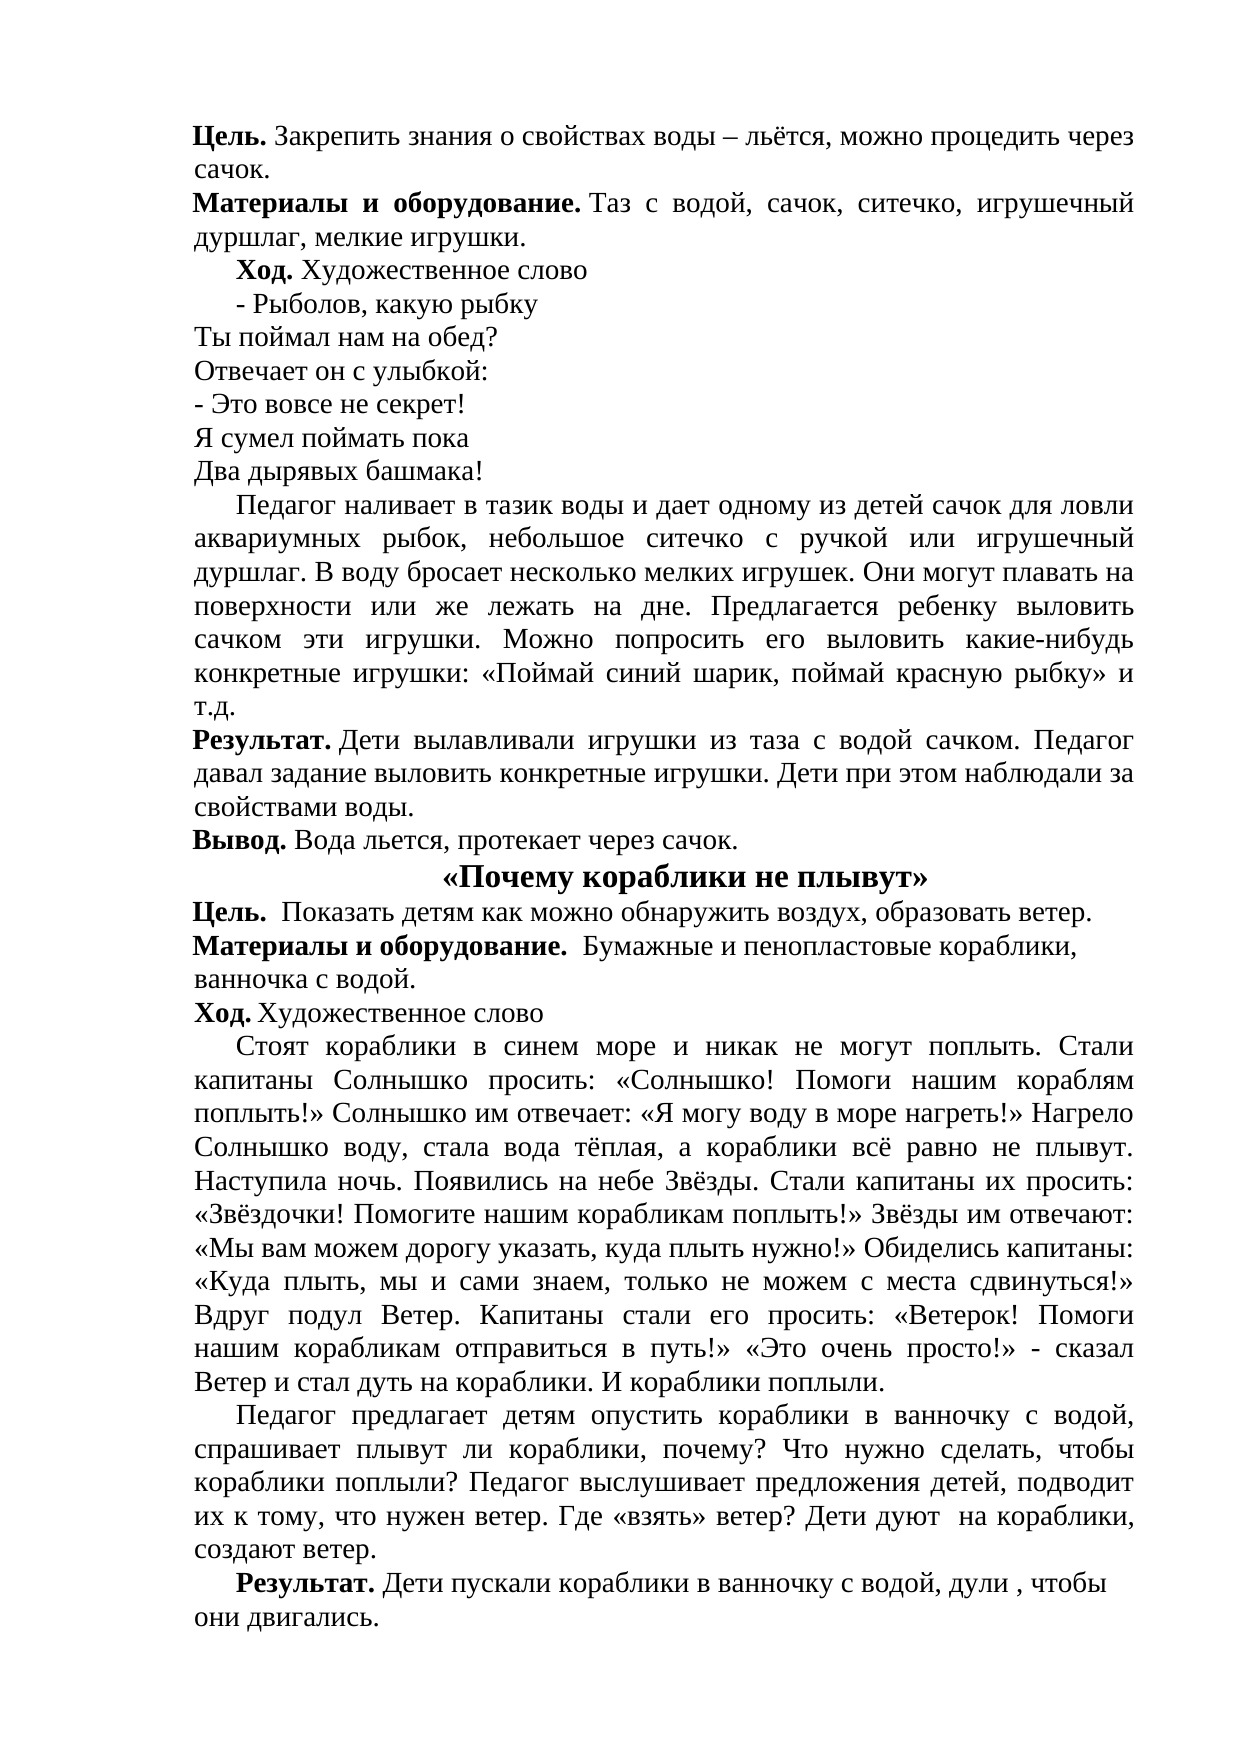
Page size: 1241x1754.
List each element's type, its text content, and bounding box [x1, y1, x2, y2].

text Педагог наливает в тазик воды и дает одному из детей сачок для ловли аквариумных рыбок, небольшое ситечко с ручкой или игрушечный дуршлаг. В воду бросает несколько мелких игрушек. Они могут плавать на поверхности или же лежать на дне. Предлагается ребенку выловить сачком эти игрушки. Можно попросить его выловить какие-нибудь конкретные игрушки: «Поймай синий шарик, поймай красную рыбку» и т.д. [194, 487, 1135, 722]
text - Рыболов, какую рыбку Ты поймал нам на обед? Отвечает он с улыбкой: - Это вовсе не секрет! Я сумел поймать пока Два дырявых башмака! [194, 286, 1135, 487]
text Результат. Дети пускали кораблики в ванночку с водой, дули , чтобы они двигались. [194, 1565, 1135, 1632]
text Материалы и оборудование. Бумажные и пенопластовые кораблики, ванночка с водой. Ход. Художественное слово [192, 928, 1135, 1028]
text Цель. Показать детям как можно обнаружить воздух, образовать ветер. [192, 894, 1135, 928]
text «Почему кораблики не плывут» [194, 856, 1135, 894]
text Стоят кораблики в синем море и никак не могут поплыть. Стали капитаны Солнышко просить: «Солнышко! Помоги нашим кораблям поплыть!» Солнышко им отвечает: «Я могу воду в море нагреть!» Нагрело Солнышко воду, стала вода тёплая, а кораблики всё равно не плывут. Наступила ночь. Появились на небе Звёзды. Стали капитаны их просить: «Звёздочки! Помогите нашим корабликам поплыть!» Звёзды им отвечают: «Мы вам можем дорогу указать, куда плыть нужно!» Обиделись капитаны: «Куда плыть, мы и сами знаем, только не можем с места сдвинуться!» Вдруг подул Ветер. Капитаны стали его просить: «Ветерок! Помоги нашим корабликам отправиться в путь!» «Это очень просто!» - сказал Ветер и стал дуть на кораблики. И кораблики поплыли. [194, 1028, 1135, 1397]
text Педагог предлагает детям опустить кораблики в ванночку с водой, спрашивает плывут ли кораблики, почему? Что нужно сделать, чтобы кораблики поплыли? Педагог выслушивает предложения детей, подводит их к тому, что нужен ветер. Где «взять» ветер? Дети дуют на кораблики, создают ветер. [194, 1397, 1135, 1565]
text Результат. Дети вылавливали игрушки из таза с водой сачком. Педагог давал задание выловить конкретные игрушки. Дети при этом наблюдали за свойствами воды. [192, 722, 1135, 822]
text Цель. Закрепить знания о свойствах воды – льётся, можно процедить через сачок. [192, 118, 1135, 185]
text Вывод. Вода льется, протекает через сачок. [192, 822, 1135, 856]
text Материалы и оборудование. Таз с водой, сачок, ситечко, игрушечный дуршлаг, мелкие игрушки. [192, 185, 1135, 252]
text Ход. Художественное слово [194, 252, 1135, 286]
